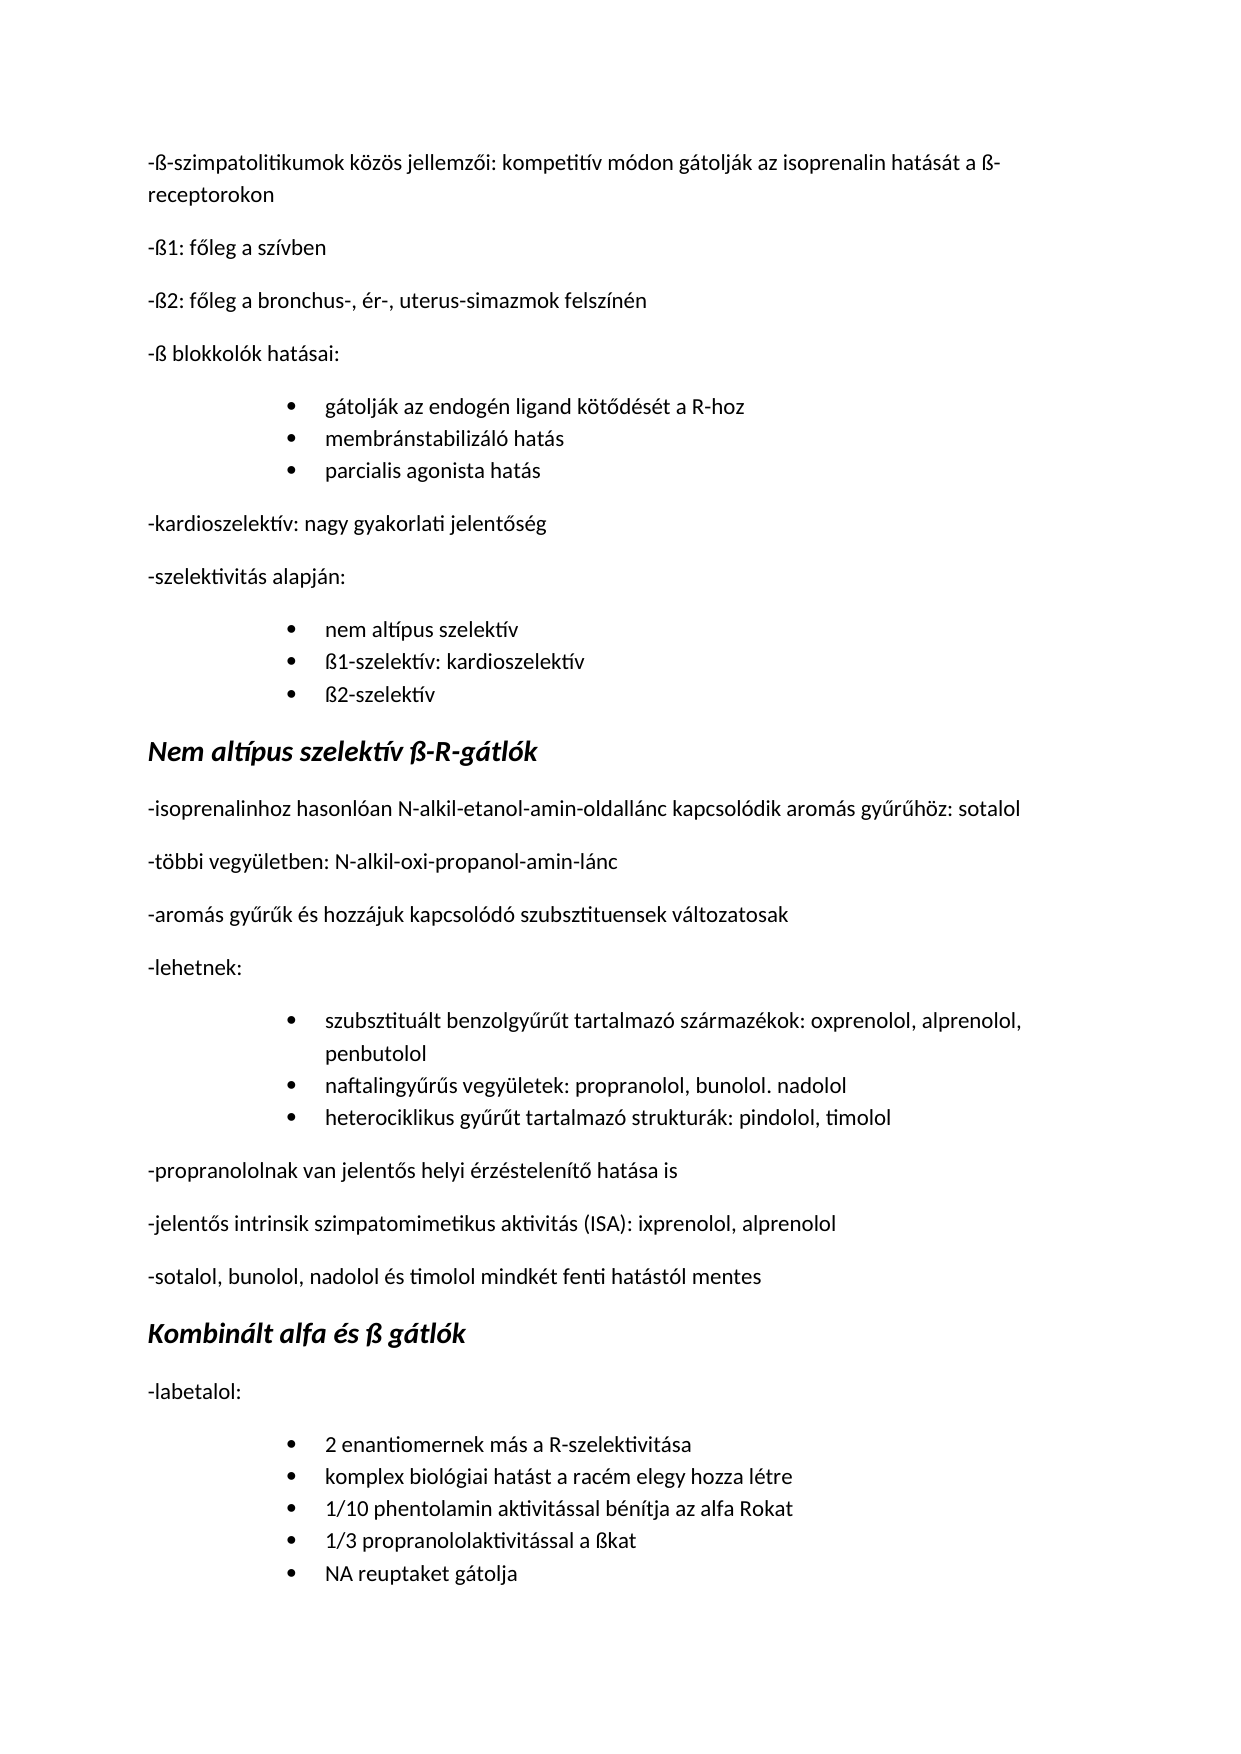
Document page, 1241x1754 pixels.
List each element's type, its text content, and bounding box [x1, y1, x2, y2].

text Kombinált alfa és ß gátlók [148, 1315, 1093, 1351]
text -ß-szimpatolitikumok közös jellemzői: kompetitív módon gátolják az isoprenalin hatását a ß-receptorokon [148, 148, 1093, 208]
text -többi vegyületben: N-alkil-oxi-propanol-amin-lánc [148, 847, 1093, 876]
list membránstabilizáló hatás [287, 424, 1093, 452]
text -ß2: főleg a bronchus-, ér-, uterus-simazmok felszínén [148, 286, 1093, 314]
text -labetalol: [148, 1377, 1093, 1405]
text -lehetnek: [148, 953, 1093, 982]
list komplex biológiai hatást a racém elegy hozza létre [287, 1462, 1093, 1490]
list naftalingyűrűs vegyületek: propranolol, bunolol. nadolol [287, 1071, 1093, 1099]
list nem altípus szelektív [287, 615, 1093, 643]
list szubsztituált benzolgyűrűt tartalmazó származékok: oxprenolol, alprenolol, penbutolol [287, 1007, 1093, 1067]
text -aromás gyűrűk és hozzájuk kapcsolódó szubsztituensek változatosak [148, 901, 1093, 928]
text -sotalol, bunolol, nadolol és timolol mindkét fenti hatástól mentes [148, 1262, 1093, 1290]
text -ß blokkolók hatásai: [148, 339, 1093, 367]
list parcialis agonista hatás [287, 456, 1093, 484]
list NA reuptaket gátolja [287, 1559, 1093, 1587]
list ß1-szelektív: kardioszelektív [287, 647, 1093, 676]
text -ß1: főleg a szívben [148, 233, 1093, 261]
text -isoprenalinhoz hasonlóan N-alkil-etanol-amin-oldallánc kapcsolódik aromás gyűrűhöz: sotalol [148, 794, 1093, 822]
text -kardioszelektív: nagy gyakorlati jelentőség [148, 509, 1093, 537]
list ß2-szelektív [287, 680, 1093, 708]
list 1/3 propranololaktivitással a ßkat [287, 1527, 1093, 1554]
text Nem altípus szelektív ß-R-gátlók [148, 733, 1093, 768]
text -szelektivitás alapján: [148, 562, 1093, 590]
list gátolják az endogén ligand kötődését a R-hoz [287, 392, 1093, 420]
text -jelentős intrinsik szimpatomimetikus aktivitás (ISA): ixprenolol, alprenolol [148, 1209, 1093, 1237]
list heterociklikus gyűrűt tartalmazó strukturák: pindolol, timolol [287, 1103, 1093, 1131]
text -propranololnak van jelentős helyi érzéstelenítő hatása is [148, 1156, 1093, 1184]
list 1/10 phentolamin aktivitással bénítja az alfa Rokat [287, 1494, 1093, 1522]
list 2 enantiomernek más a R-szelektivitása [287, 1430, 1093, 1458]
